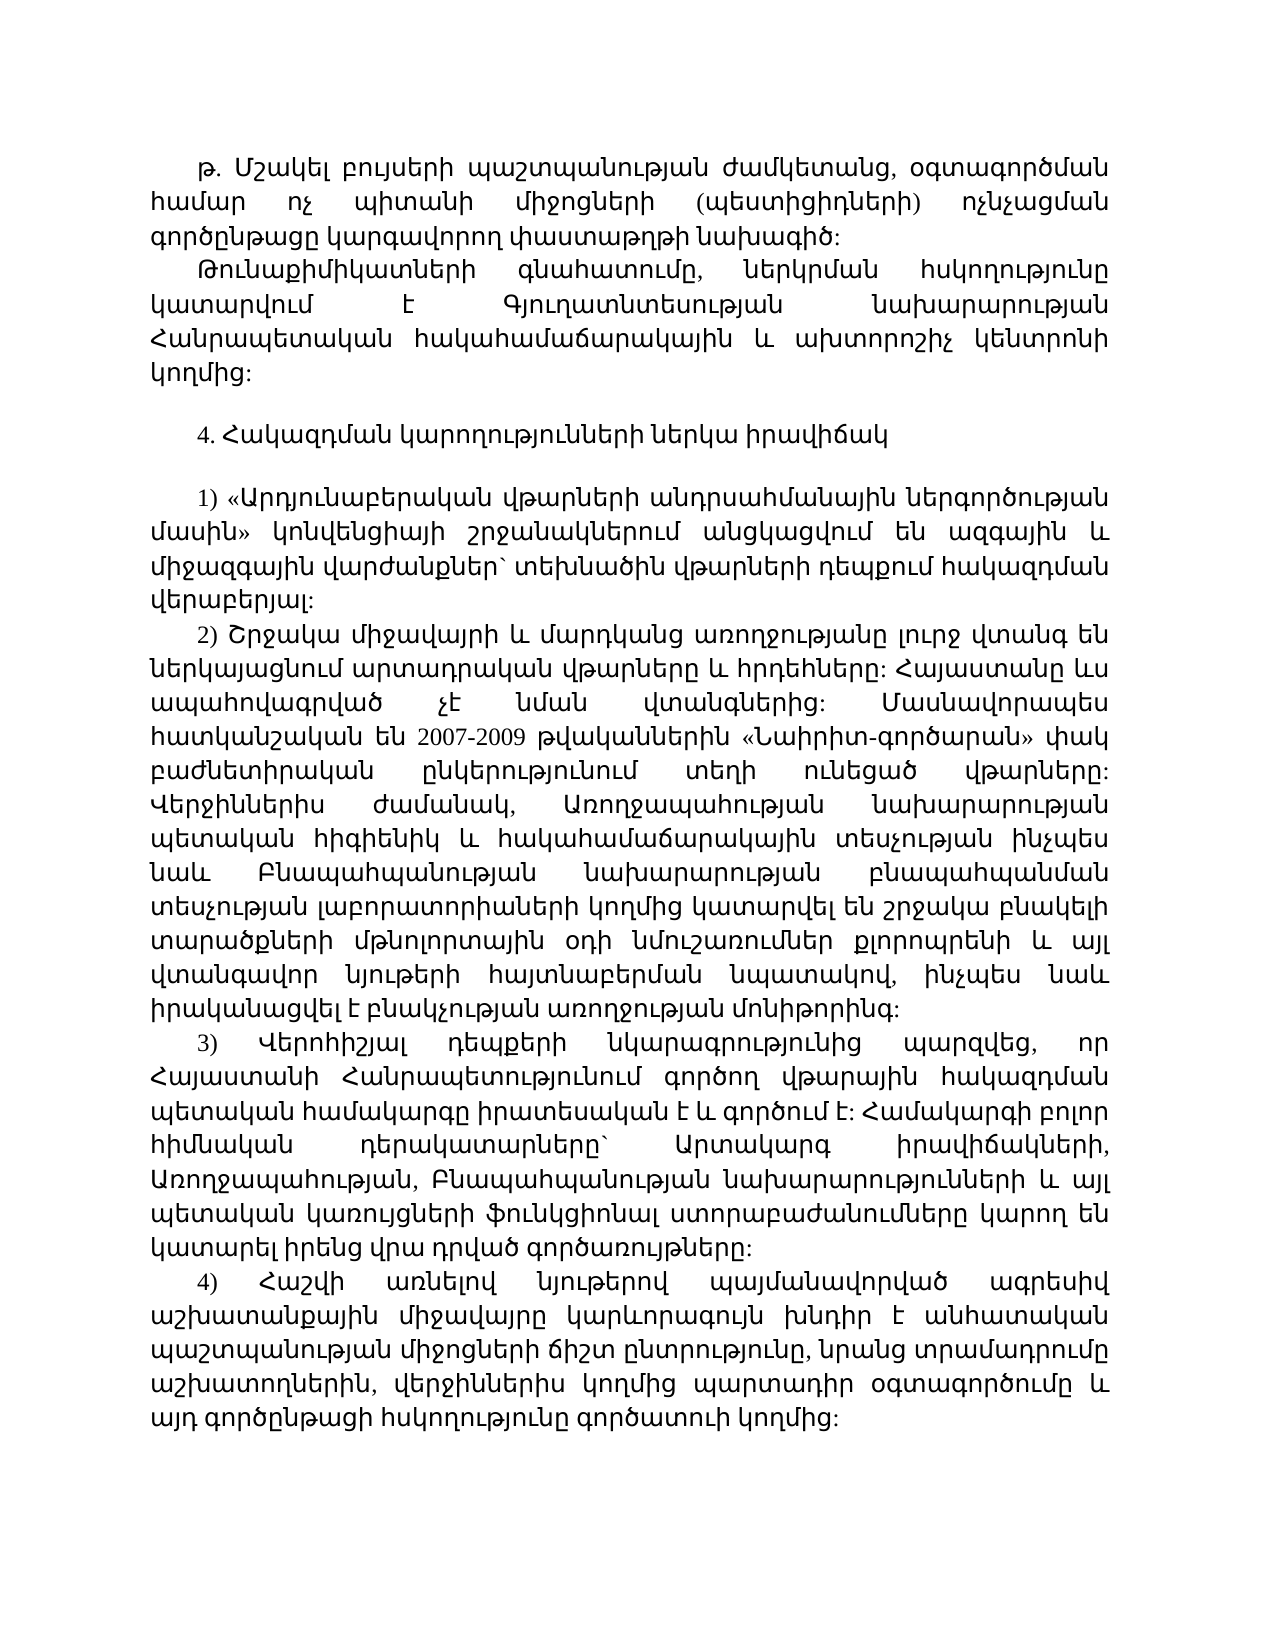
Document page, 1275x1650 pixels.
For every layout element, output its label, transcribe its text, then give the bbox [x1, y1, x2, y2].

text 1) «Արդյունաբերական վթարների անդրսահմանային ներգործության մասին» կոնվենցիայի շրջանակներում անցկացվում են ազգային և միջազգային վարժանքներ` տեխնածին վթարների դեպքում հակազդման վերաբերյալ: [150, 480, 1109, 616]
text 3) Վերոհիշյալ դեպքերի նկարագրությունից պարզվեց, որ Հայաստանի Հանրապետությունում գործող վթարային հակազդման պետական համակարգը իրատեսական է և գործում է: Համակարգի բոլոր հիմնական դերակատարները` Արտակարգ իրավիճակների, Առողջապահության, Բնապահպանության նախարարությունների և այլ պետական կառույցների ֆունկցիոնալ ստորաբաժանումները կարող են կատարել իրենց վրա դրված գործառույթները: [150, 1025, 1109, 1263]
text 4) Հաշվի առնելով նյութերով պայմանավորված ագրեսիվ աշխատանքային միջավայրը կարևորագույն խնդիր է անհատական պաշտպանության միջոցների ճիշտ ընտրությունը, նրանց տրամադրումը աշխատողներին, վերջիններիս կողմից պարտադիր օգտագործումը և այդ գործընթացի հսկողությունը գործատուի կողմից: [150, 1263, 1109, 1434]
text թ. Մշակել բույսերի պաշտպանության ժամկետանց, օգտագործման համար ոչ պիտանի միջոցների (պեստիցիդների) ոչնչացման գործընթացը կարգավորող փաստաթղթի նախագիծ: [150, 150, 1109, 252]
text 4. Հակազդման կարողությունների ներկա իրավիճակ [150, 417, 1109, 451]
text Թունաքիմիկատների գնահատումը, ներկրման հսկողությունը կատարվում է Գյուղատնտեսության նախարարության Հանրապետական հակահամաճարակային և ախտորոշիչ կենտրոնի կողմից: [150, 252, 1109, 388]
text 2) Շրջակա միջավայրի և մարդկանց առողջությանը լուրջ վտանգ են ներկայացնում արտադրական վթարները և հրդեհները: Հայաստանը ևս ապահովագրված չէ նման վտանգներից: Մասնավորապես հատկանշական են 2007-2009 թվականներին «Նաիրիտ-գործարան» փակ բաժնետիրական ընկերությունում տեղի ունեցած վթարները: Վերջիններիս ժամանակ, Առողջապահության նախարարության պետական հիգիենիկ և հակահամաճարակային տեսչության ինչպես նաև Բնապահպանության նախարարության բնապահպանման տեսչության լաբորատորիաների կողմից կատարվել են շրջակա բնակելի տարածքների մթնոլորտային օդի նմուշառումներ քլորոպրենի և այլ վտանգավոր նյութերի հայտնաբերման նպատակով, ինչպես նաև իրականացվել է բնակչության առողջության մոնիթորինգ: [150, 616, 1109, 1025]
